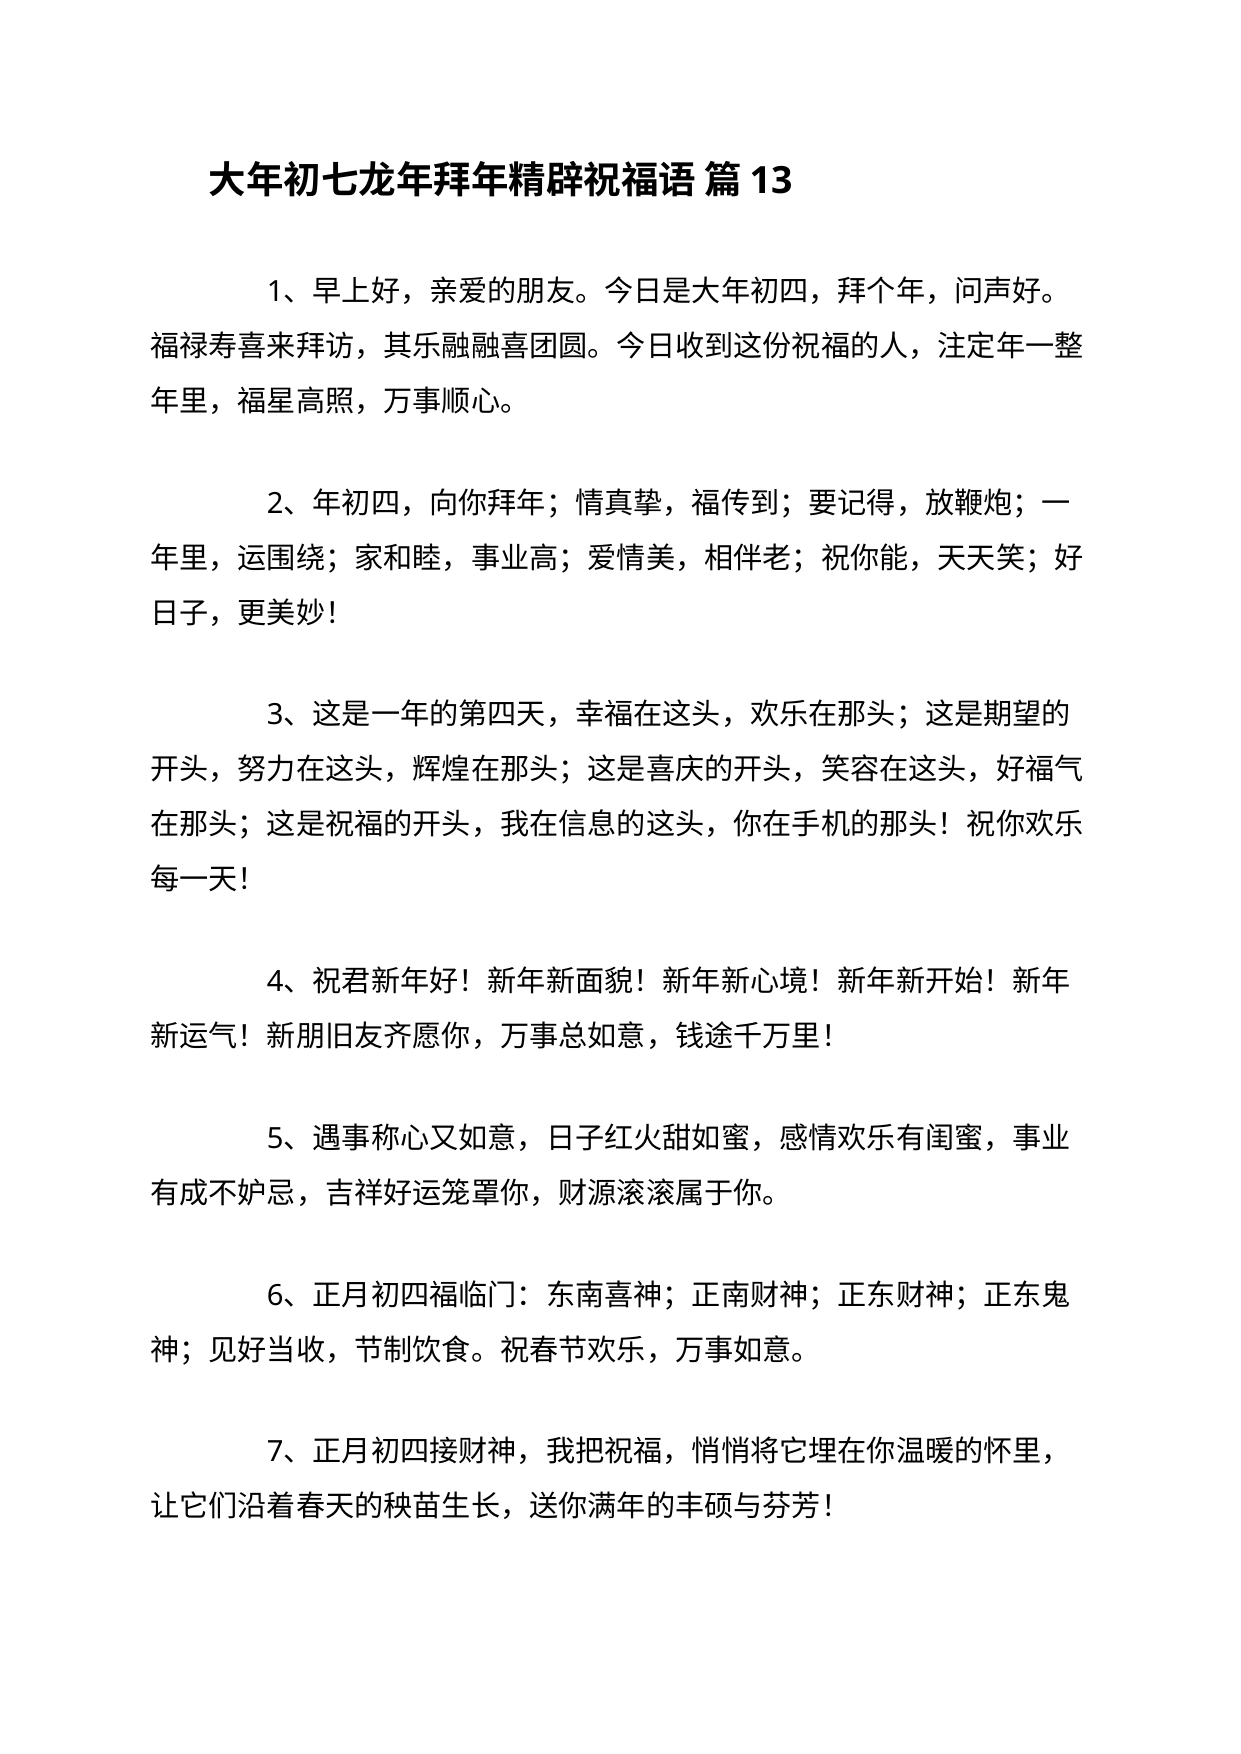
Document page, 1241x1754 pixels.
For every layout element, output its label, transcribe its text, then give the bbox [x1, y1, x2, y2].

text 大年初七龙年拜年精辟祝福语 篇13 [150, 150, 1090, 204]
text 5、遇事称心又如意，日子红火甜如蜜，感情欢乐有闺蜜，事业有成不妒忌，吉祥好运笼罩你，财源滚滚属于你。 [150, 1114, 1090, 1212]
text 2、年初四，向你拜年；情真挚，福传到；要记得，放鞭炮；一年里，运围绕；家和睦，事业高；爱情美，相伴老；祝你能，天天笑；好日子，更美妙！ [150, 479, 1090, 631]
text 1、早上好，亲爱的朋友。今日是大年初四，拜个年，问声好。福禄寿喜来拜访，其乐融融喜团圆。今日收到这份祝福的人，注定年一整年里，福星高照，万事顺心。 [150, 268, 1090, 420]
text 3、这是一年的第四天，幸福在这头，欢乐在那头；这是期望的开头，努力在这头，辉煌在那头；这是喜庆的开头，笑容在这头，好福气在那头；这是祝福的开头，我在信息的这头，你在手机的那头！祝你欢乐每一天！ [150, 691, 1090, 898]
text 7、正月初四接财神，我把祝福，悄悄将它埋在你温暖的怀里，让它们沿着春天的秧苗生长，送你满年的丰硕与芬芳！ [150, 1428, 1090, 1525]
text 4、祝君新年好！新年新面貌！新年新心境！新年新开始！新年新运气！新朋旧友齐愿你，万事总如意，钱途千万里！ [150, 957, 1090, 1055]
text 6、正月初四福临门：东南喜神；正南财神；正东财神；正东鬼神；见好当收，节制饮食。祝春节欢乐，万事如意。 [150, 1271, 1090, 1368]
